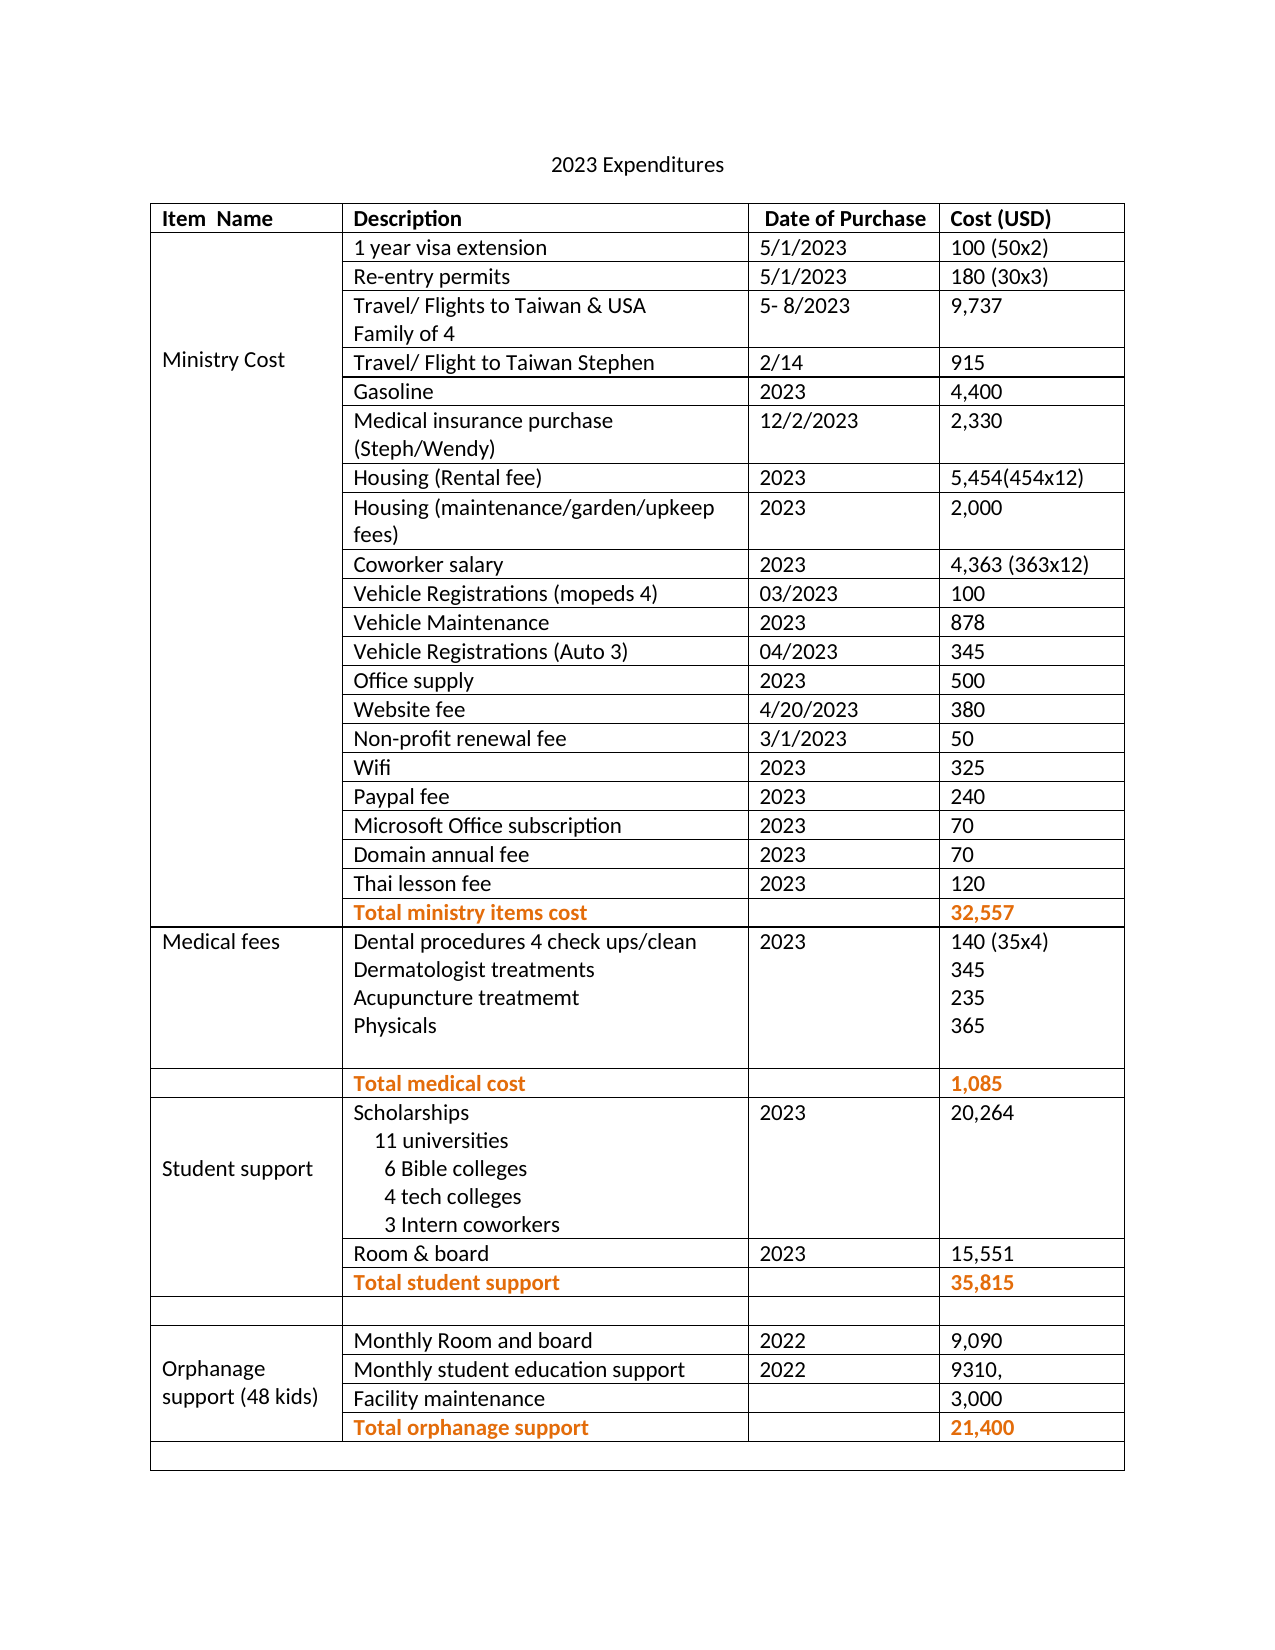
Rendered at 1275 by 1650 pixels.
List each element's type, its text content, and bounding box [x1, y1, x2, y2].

table_cell 50 [940, 724, 1124, 752]
table_cell 878 [940, 608, 1124, 636]
table_cell Re-entry permits [343, 262, 748, 290]
table_cell Student support [151, 1098, 342, 1296]
table_cell 2023 [749, 666, 939, 694]
table_cell 2023 [749, 753, 939, 781]
table_cell 21,400 [940, 1413, 1124, 1441]
table_cell Total medical cost [343, 1069, 748, 1097]
table_cell Orphanage support (48 kids) [151, 1326, 342, 1441]
table_cell [749, 1069, 939, 1097]
table_cell Dental procedures 4 check ups/clean Dermatologist treatments Acupuncture treatmemt Physicals [343, 928, 748, 1068]
table_cell 20,264 [940, 1098, 1124, 1238]
table_cell 03/2023 [749, 579, 939, 607]
table_cell 9,090 [940, 1326, 1124, 1354]
table_cell 2023 [749, 378, 939, 405]
table_cell 32,557 [940, 899, 1124, 926]
table_cell 240 [940, 782, 1124, 810]
table_cell Total ministry items cost [343, 899, 748, 926]
table_cell 2023 [749, 493, 939, 549]
table_cell 4/20/2023 [749, 695, 939, 723]
table_header Description [343, 204, 748, 232]
table_cell Non-profit renewal fee [343, 724, 748, 752]
table_header Item Name [151, 204, 342, 232]
table_cell Scholarships 11 universities 6 Bible colleges 4 tech colleges 3 Intern coworkers [343, 1098, 748, 1238]
table_cell Paypal fee [343, 782, 748, 810]
table_cell [749, 1413, 939, 1441]
table_cell 915 [940, 348, 1124, 376]
table_cell [151, 1297, 342, 1325]
table_cell Facility maintenance [343, 1384, 748, 1412]
table_cell [749, 1297, 939, 1325]
table_cell 9,737 [940, 291, 1124, 347]
table_cell 1,085 [940, 1069, 1124, 1097]
table_cell 5- 8/2023 [749, 291, 939, 347]
table_cell 140 (35x4) 345 235 365 [940, 928, 1124, 1068]
table_cell 2022 [749, 1326, 939, 1354]
table_header Date of Purchase [749, 204, 939, 232]
table_cell [749, 899, 939, 926]
table_cell 2023 [749, 464, 939, 492]
table_cell 120 [940, 869, 1124, 897]
table_cell [151, 1442, 1124, 1470]
table_cell 2,330 [940, 406, 1124, 462]
table_cell 3,000 [940, 1384, 1124, 1412]
table_cell Room & board [343, 1239, 748, 1267]
table_cell Website fee [343, 695, 748, 723]
table_cell 1 year visa extension [343, 233, 748, 261]
table_cell 35,815 [940, 1268, 1124, 1296]
table_cell 2023 [749, 1239, 939, 1267]
table_cell Medical insurance purchase (Steph/Wendy) [343, 406, 748, 462]
table_cell 70 [940, 840, 1124, 868]
table_cell Office supply [343, 666, 748, 694]
table_cell 2023 [749, 608, 939, 636]
table_cell [343, 1297, 748, 1325]
table_cell 9310, [940, 1355, 1124, 1383]
table_cell 2023 [749, 928, 939, 1068]
table_cell 500 [940, 666, 1124, 694]
table_cell Vehicle Maintenance [343, 608, 748, 636]
table_cell 325 [940, 753, 1124, 781]
table_cell 2022 [749, 1355, 939, 1383]
table_cell 4,400 [940, 378, 1124, 405]
table_cell 2023 [749, 869, 939, 897]
table_cell Total student support [343, 1268, 748, 1296]
table_cell 100 [940, 579, 1124, 607]
table_cell 15,551 [940, 1239, 1124, 1267]
table_cell Medical fees [151, 928, 342, 1068]
table_cell Travel/ Flights to Taiwan & USA Family of 4 [343, 291, 748, 347]
table_cell Housing (Rental fee) [343, 464, 748, 492]
table_cell 345 [940, 637, 1124, 665]
table_cell 5/1/2023 [749, 233, 939, 261]
table_cell 2023 [749, 550, 939, 578]
table_cell 2023 [749, 840, 939, 868]
table_cell Coworker salary [343, 550, 748, 578]
table_cell 2023 [749, 1098, 939, 1238]
table_cell 70 [940, 811, 1124, 839]
table_cell 2,000 [940, 493, 1124, 549]
table_cell 2/14 [749, 348, 939, 376]
table_cell Vehicle Registrations (mopeds 4) [343, 579, 748, 607]
table_cell [749, 1268, 939, 1296]
table_cell 12/2/2023 [749, 406, 939, 462]
table_cell 3/1/2023 [749, 724, 939, 752]
table_cell 4,363 (363x12) [940, 550, 1124, 578]
table_cell Monthly student education support [343, 1355, 748, 1383]
table_cell [940, 1297, 1124, 1325]
table_cell 04/2023 [749, 637, 939, 665]
table_cell Gasoline [343, 378, 748, 405]
table_cell 5/1/2023 [749, 262, 939, 290]
table_cell Microsoft Office subscription [343, 811, 748, 839]
table_cell [749, 1384, 939, 1412]
table_cell Total orphanage support [343, 1413, 748, 1441]
table_cell [151, 1069, 342, 1097]
table_cell 100 (50x2) [940, 233, 1124, 261]
table_cell Vehicle Registrations (Auto 3) [343, 637, 748, 665]
text 2023 Expenditures [150, 150, 1125, 178]
table_cell 2023 [749, 811, 939, 839]
table_header Cost (USD) [940, 204, 1124, 232]
table_cell 380 [940, 695, 1124, 723]
table_cell Housing (maintenance/garden/upkeep fees) [343, 493, 748, 549]
table_cell Wifi [343, 753, 748, 781]
table_cell Domain annual fee [343, 840, 748, 868]
table_cell 2023 [749, 782, 939, 810]
table_cell Thai lesson fee [343, 869, 748, 897]
table_cell 180 (30x3) [940, 262, 1124, 290]
table_cell 5,454(454x12) [940, 464, 1124, 492]
table_cell Travel/ Flight to Taiwan Stephen [343, 348, 748, 376]
table_cell Monthly Room and board [343, 1326, 748, 1354]
table_cell Ministry Cost [151, 233, 342, 926]
